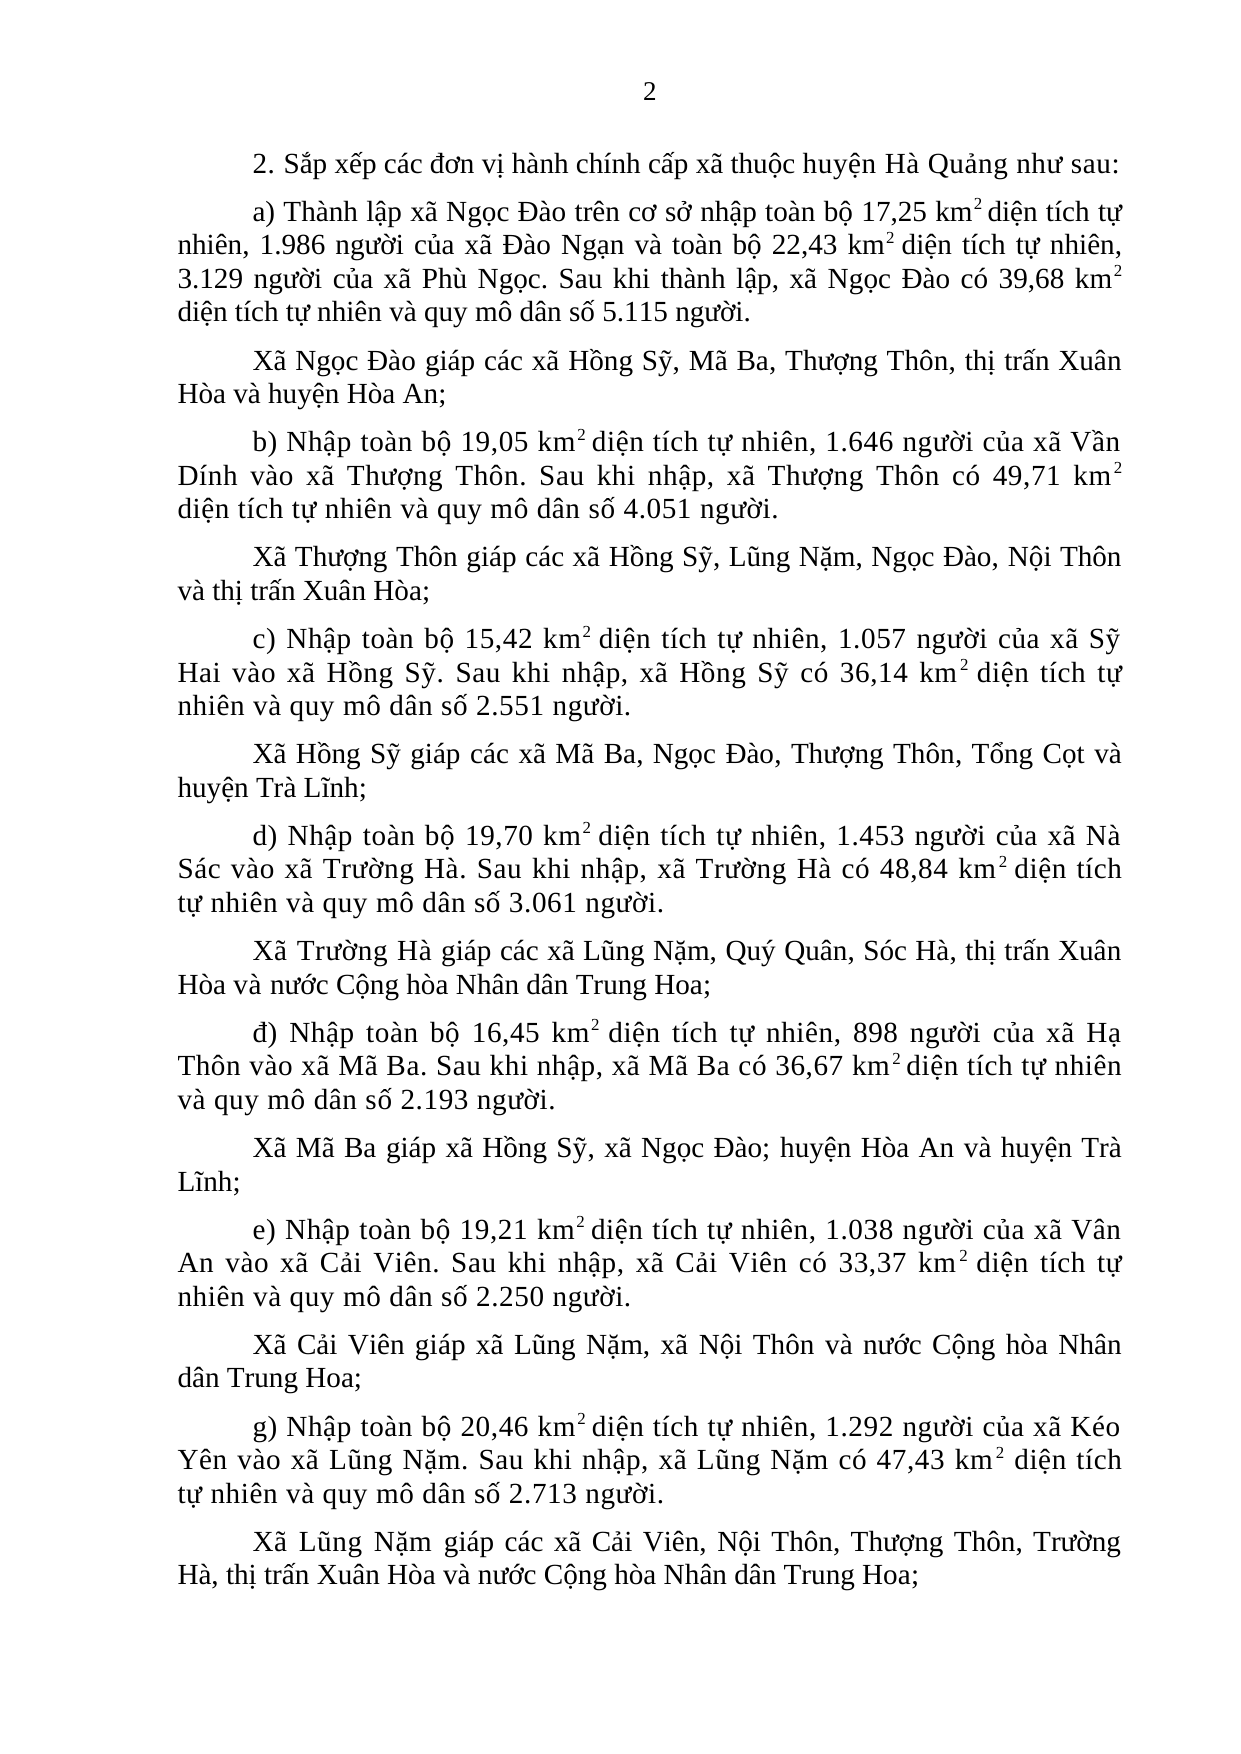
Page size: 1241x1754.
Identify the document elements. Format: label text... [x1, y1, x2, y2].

text Xã Mã Ba giáp xã Hồng Sỹ, xã Ngọc Đào; huyện Hòa An và huyện Trà Lĩnh; [177, 1130, 1122, 1197]
text c) Nhập toàn bộ 15,42 km2 diện tích tự nhiên, 1.057 người của xã Sỹ Hai vào xã Hồng Sỹ. Sau khi nhập, xã Hồng Sỹ có 36,14 km2 diện tích tự nhiên và quy mô dân số 2.551 người. [177, 621, 1122, 722]
text Xã Trường Hà giáp các xã Lũng Nặm, Quý Quân, Sóc Hà, thị trấn Xuân Hòa và nước Cộng hòa Nhân dân Trung Hoa; [177, 933, 1122, 1000]
text e) Nhập toàn bộ 19,21 km2 diện tích tự nhiên, 1.038 người của xã Vân An vào xã Cải Viên. Sau khi nhập, xã Cải Viên có 33,37 km2 diện tích tự nhiên và quy mô dân số 2.250 người. [177, 1212, 1122, 1312]
text Xã Thượng Thôn giáp các xã Hồng Sỹ, Lũng Nặm, Ngọc Đào, Nội Thôn và thị trấn Xuân Hòa; [177, 539, 1122, 607]
text Xã Hồng Sỹ giáp các xã Mã Ba, Ngọc Đào, Thượng Thôn, Tổng Cọt và huyện Trà Lĩnh; [177, 736, 1122, 803]
text đ) Nhập toàn bộ 16,45 km2 diện tích tự nhiên, 898 người của xã Hạ Thôn vào xã Mã Ba. Sau khi nhập, xã Mã Ba có 36,67 km2 diện tích tự nhiên và quy mô dân số 2.193 người. [177, 1015, 1122, 1116]
text a) Thành lập xã Ngọc Đào trên cơ sở nhập toàn bộ 17,25 km2 diện tích tự nhiên, 1.986 người của xã Đào Ngạn và toàn bộ 22,43 km2 diện tích tự nhiên, 3.129 người của xã Phù Ngọc. Sau khi thành lập, xã Ngọc Đào có 39,68 km2 diện tích tự nhiên và quy mô dân số 5.115 người. [177, 194, 1122, 328]
text b) Nhập toàn bộ 19,05 km2 diện tích tự nhiên, 1.646 người của xã Vần Dính vào xã Thượng Thôn. Sau khi nhập, xã Thượng Thôn có 49,71 km2 diện tích tự nhiên và quy mô dân số 4.051 người. [177, 424, 1122, 525]
text d) Nhập toàn bộ 19,70 km2 diện tích tự nhiên, 1.453 người của xã Nà Sác vào xã Trường Hà. Sau khi nhập, xã Trường Hà có 48,84 km2 diện tích tự nhiên và quy mô dân số 3.061 người. [177, 818, 1122, 919]
text Xã Lũng Nặm giáp các xã Cải Viên, Nội Thôn, Thượng Thôn, Trường Hà, thị trấn Xuân Hòa và nước Cộng hòa Nhân dân Trung Hoa; [177, 1524, 1122, 1591]
text 2. Sắp xếp các đơn vị hành chính cấp xã thuộc huyện Hà Quảng như sau: [177, 146, 1122, 179]
text Xã Cải Viên giáp xã Lũng Nặm, xã Nội Thôn và nước Cộng hòa Nhân dân Trung Hoa; [177, 1327, 1122, 1394]
text g) Nhập toàn bộ 20,46 km2 diện tích tự nhiên, 1.292 người của xã Kéo Yên vào xã Lũng Nặm. Sau khi nhập, xã Lũng Nặm có 47,43 km2 diện tích tự nhiên và quy mô dân số 2.713 người. [177, 1409, 1122, 1509]
text Xã Ngọc Đào giáp các xã Hồng Sỹ, Mã Ba, Thượng Thôn, thị trấn Xuân Hòa và huyện Hòa An; [177, 343, 1122, 410]
